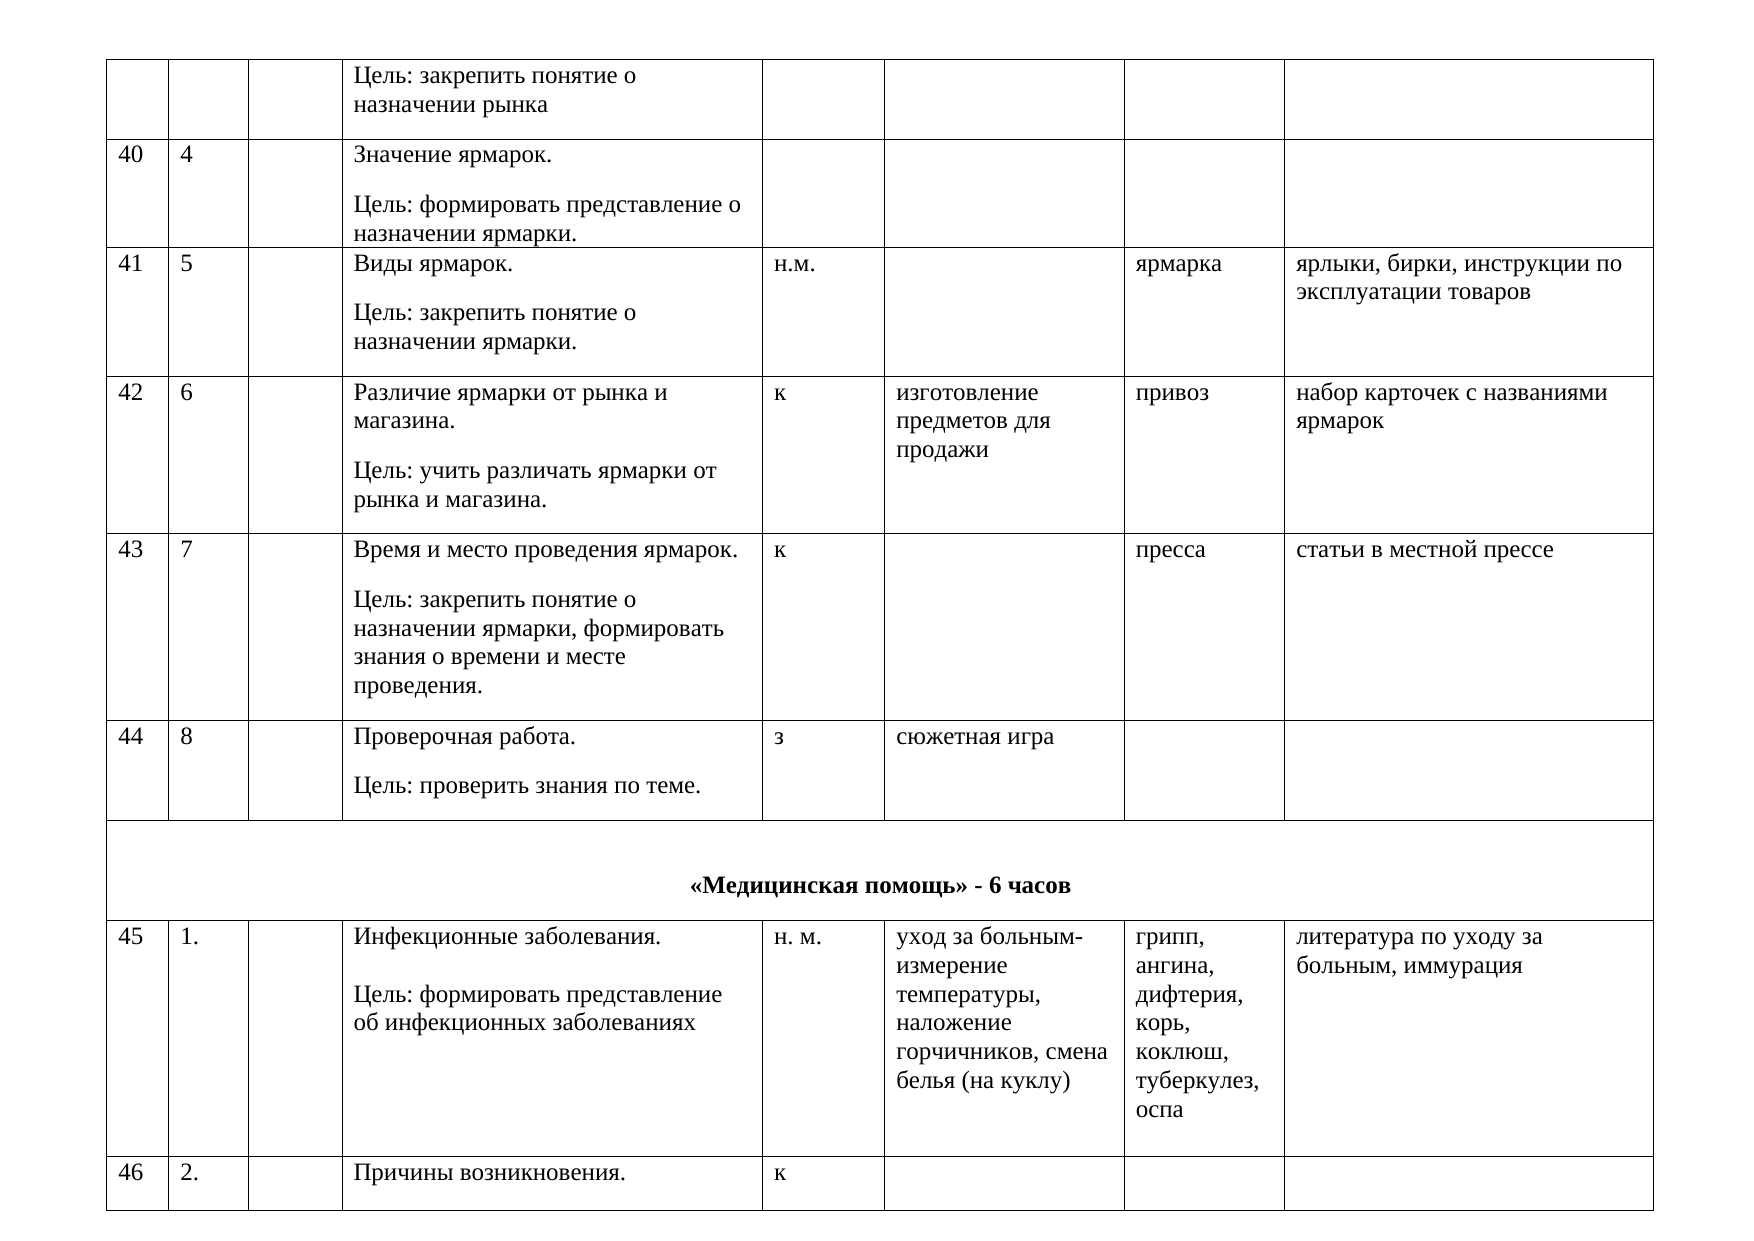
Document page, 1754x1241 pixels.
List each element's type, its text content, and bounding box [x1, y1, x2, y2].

table_cell 8 [169, 721, 248, 820]
table_cell Различие ярмарки от рынка и магазина. Цель: учить различать ярмарки от рынка и магазина. [343, 377, 762, 533]
table_cell Время и место проведения ярмарок. Цель: закрепить понятие о назначении ярмарки, формировать знания о времени и месте проведения. [343, 534, 762, 720]
table_cell ярлыки, бирки, инструкции по эксплуатации товаров [1285, 248, 1653, 376]
table_cell сюжетная игра [885, 721, 1124, 820]
table_cell [249, 377, 342, 533]
table_cell [249, 921, 342, 1156]
table_cell статьи в местной прессе [1285, 534, 1653, 720]
table_cell [1285, 60, 1653, 138]
table_cell 2. [169, 1157, 248, 1209]
table_cell 5 [169, 248, 248, 376]
table_cell [763, 60, 884, 138]
table_cell [885, 60, 1124, 138]
table_cell ярмарка [1125, 248, 1284, 376]
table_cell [343, 1157, 762, 1209]
table_cell набор карточек с названиями ярмарок [1285, 377, 1653, 533]
table_cell грипп, ангина, дифтерия, корь, коклюш, туберкулез, оспа [1125, 921, 1284, 1156]
table_cell [249, 534, 342, 720]
table_cell 40 [107, 140, 168, 247]
table_cell [249, 140, 342, 247]
table_cell 7 [169, 534, 248, 720]
table_cell н.м. [763, 248, 884, 376]
table_cell Значение ярмарок. Цель: формировать представление о назначении ярмарки. [343, 140, 762, 247]
table_cell [249, 248, 342, 376]
table_cell пресса [1125, 534, 1284, 720]
table_cell [249, 1157, 342, 1209]
table_cell [885, 248, 1124, 376]
table_cell к [763, 1157, 884, 1209]
table_cell [885, 140, 1124, 247]
table_cell 1. [169, 921, 248, 1156]
table_cell 41 [107, 248, 168, 376]
table_cell 4 [169, 140, 248, 247]
table_cell [763, 140, 884, 247]
table_cell 6 [169, 377, 248, 533]
table_cell з [763, 721, 884, 820]
table_cell 3 [169, 60, 248, 138]
table_cell 43 [107, 534, 168, 720]
table_cell 44 [107, 721, 168, 820]
table_cell уход за больным- измерение температуры, наложение горчичников, смена белья (на куклу) [885, 921, 1124, 1156]
table_cell 45 [107, 921, 168, 1156]
table_cell литература по уходу за больным, иммурация [1285, 921, 1653, 1156]
table_cell [1125, 60, 1284, 138]
table_cell Виды ярмарок. Цель: закрепить понятие о назначении ярмарки. [343, 248, 762, 376]
table_cell [1125, 140, 1284, 247]
table_cell [1285, 721, 1653, 820]
table_cell [885, 534, 1124, 720]
table_cell н. м. [763, 921, 884, 1156]
table_cell Проверочная работа. Цель: проверить знания по теме. [343, 721, 762, 820]
table_cell к [763, 534, 884, 720]
table_cell 46 [107, 1157, 168, 1209]
table_cell [1285, 1157, 1653, 1209]
table_cell [885, 1157, 1124, 1209]
table_cell 39 [107, 60, 168, 138]
table_cell 42 [107, 377, 168, 533]
table_cell [249, 721, 342, 820]
table_cell [1285, 140, 1653, 247]
table_cell привоз [1125, 377, 1284, 533]
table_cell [343, 60, 762, 138]
table_cell [1125, 1157, 1284, 1209]
table_cell Инфекционные заболевания. Цель: формировать представление об инфекционных заболеваниях [343, 921, 762, 1156]
table_cell к [763, 377, 884, 533]
table_cell [249, 60, 342, 138]
table_cell [1125, 721, 1284, 820]
table_cell «Медицинская помощь» - 6 часов [107, 821, 1653, 920]
table_cell изготовление предметов для продажи [885, 377, 1124, 533]
